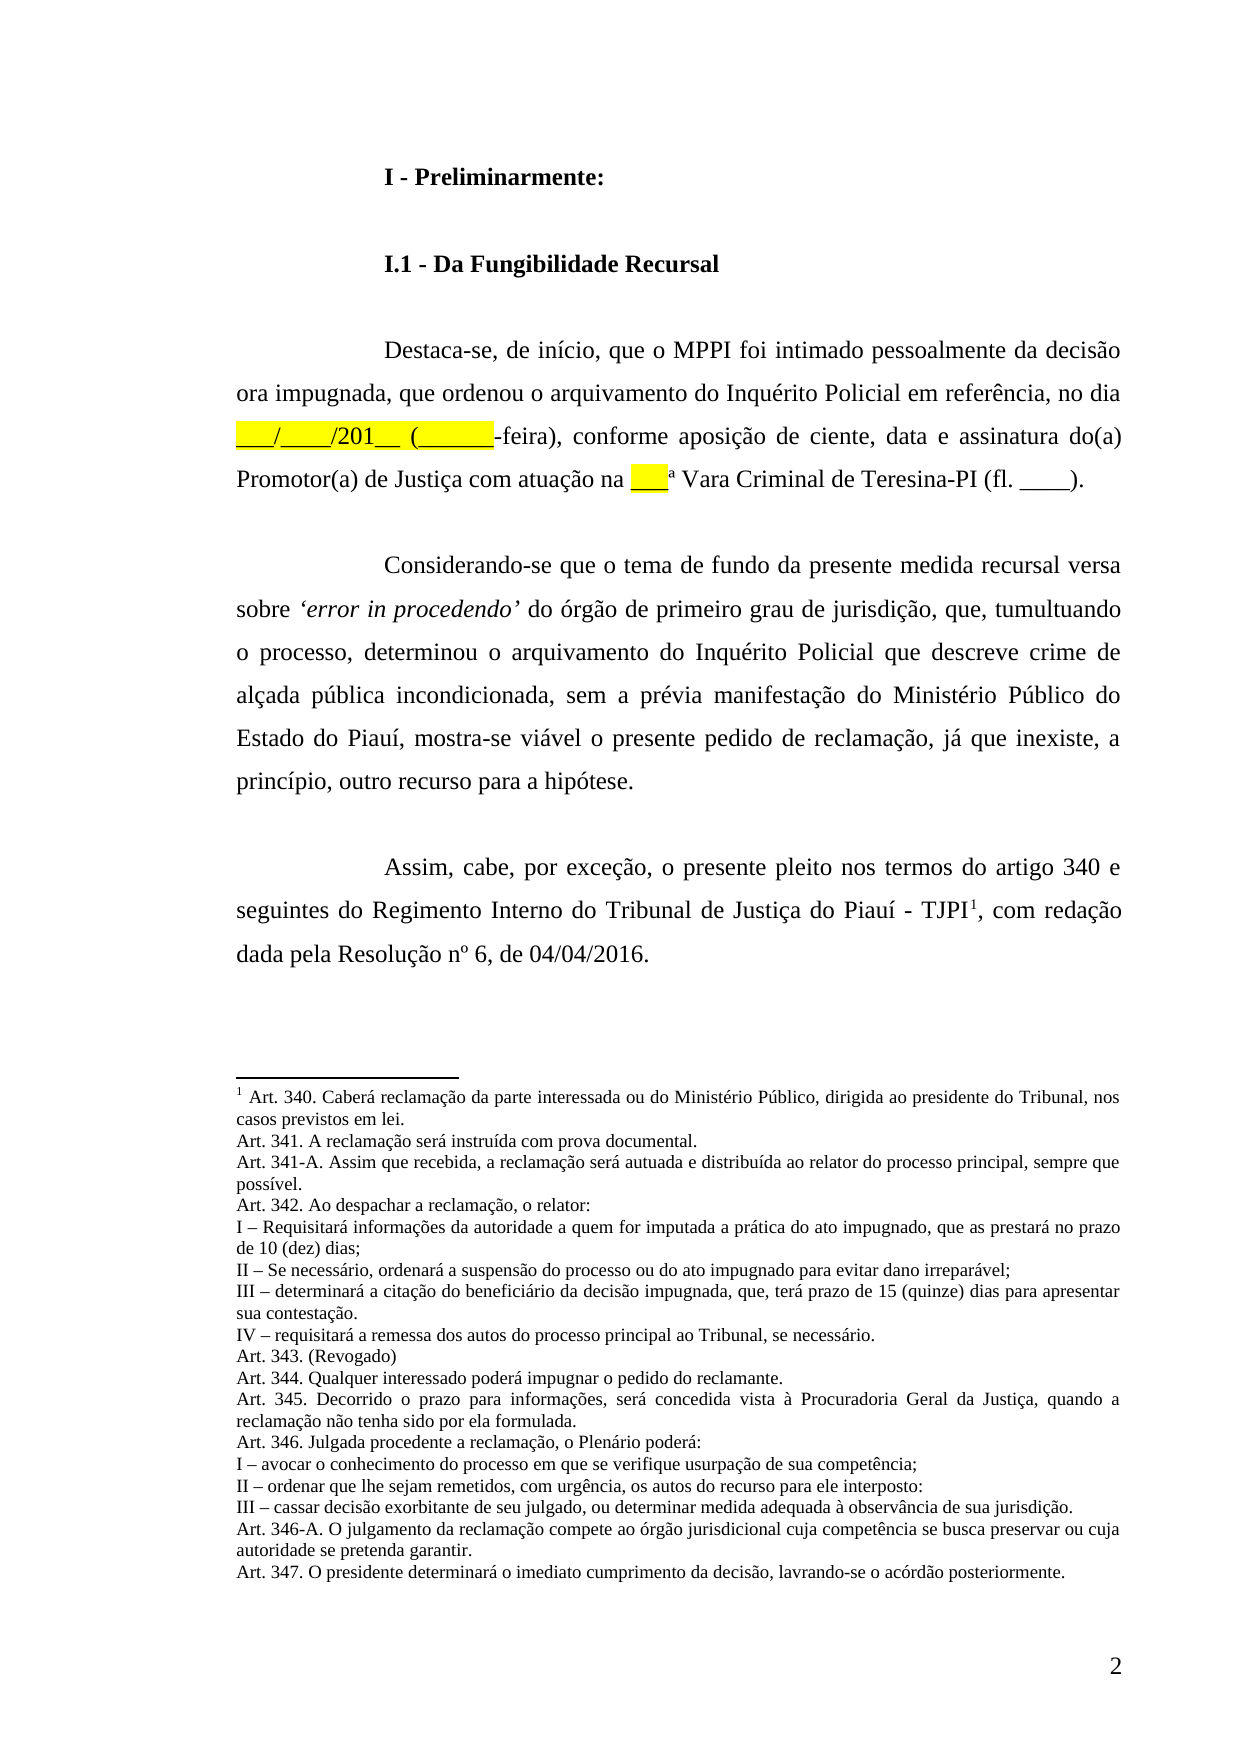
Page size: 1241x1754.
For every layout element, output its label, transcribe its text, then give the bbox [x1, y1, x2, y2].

text Destaca-se, de início, que o MPPI foi intimado pessoalmente da decisão ora impugnada, que ordenou o arquivamento do Inquérito Policial em referência, no dia ___/____/201__ (______-feira), conforme aposição de ciente, data e assinatura do(a) Promotor(a) de Justiça com atuação na ___ª Vara Criminal de Teresina-PI (fl. ____). [236, 335, 1122, 493]
text I - Preliminarmente: [384, 162, 1122, 191]
text I.1 - Da Fungibilidade Recursal [384, 249, 1122, 277]
text Assim, cabe, por exceção, o presente pleito nos termos do artigo 340 e seguintes do Regimento Interno do Tribunal de Justiça do Piauí - TJPI, com redação dada pela Resolução nº 6, de 04/04/2016. [236, 852, 1122, 967]
text Considerando-se que o tema de fundo da presente medida recursal versa sobre ‘error in procedendo’ do órgão de primeiro grau de jurisdição, que, tumultuando o processo, determinou o arquivamento do Inquérito Policial que descreve crime de alçada pública incondicionada, sem a prévia manifestação do Ministério Público do Estado do Piauí, mostra-se viável o presente pedido de reclamação, já que inexiste, a princípio, outro recurso para a hipótese. [236, 551, 1122, 795]
